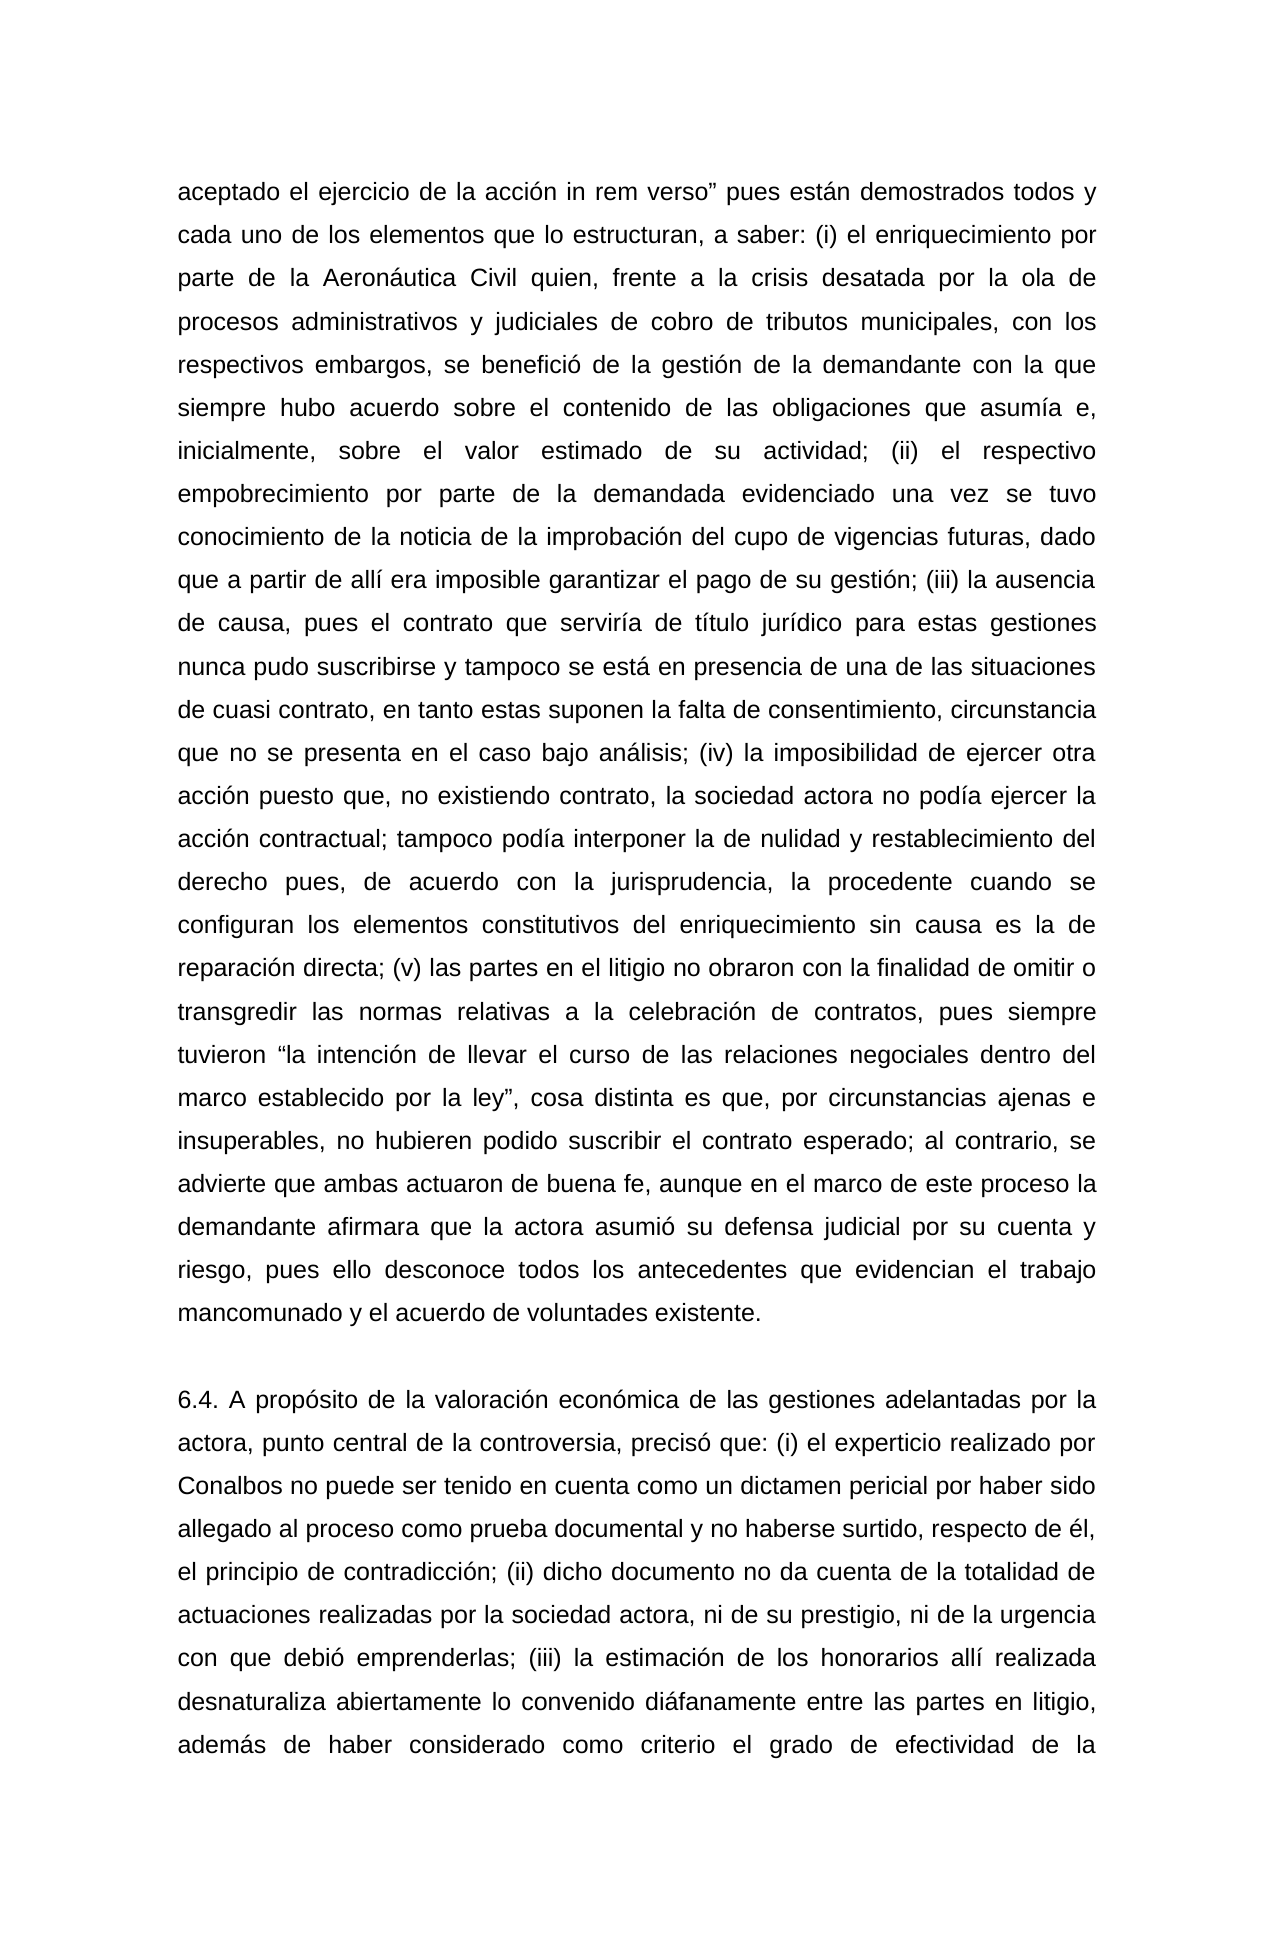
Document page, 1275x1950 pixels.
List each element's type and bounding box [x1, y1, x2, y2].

text [177, 1385, 1098, 1758]
text [177, 177, 1098, 1327]
